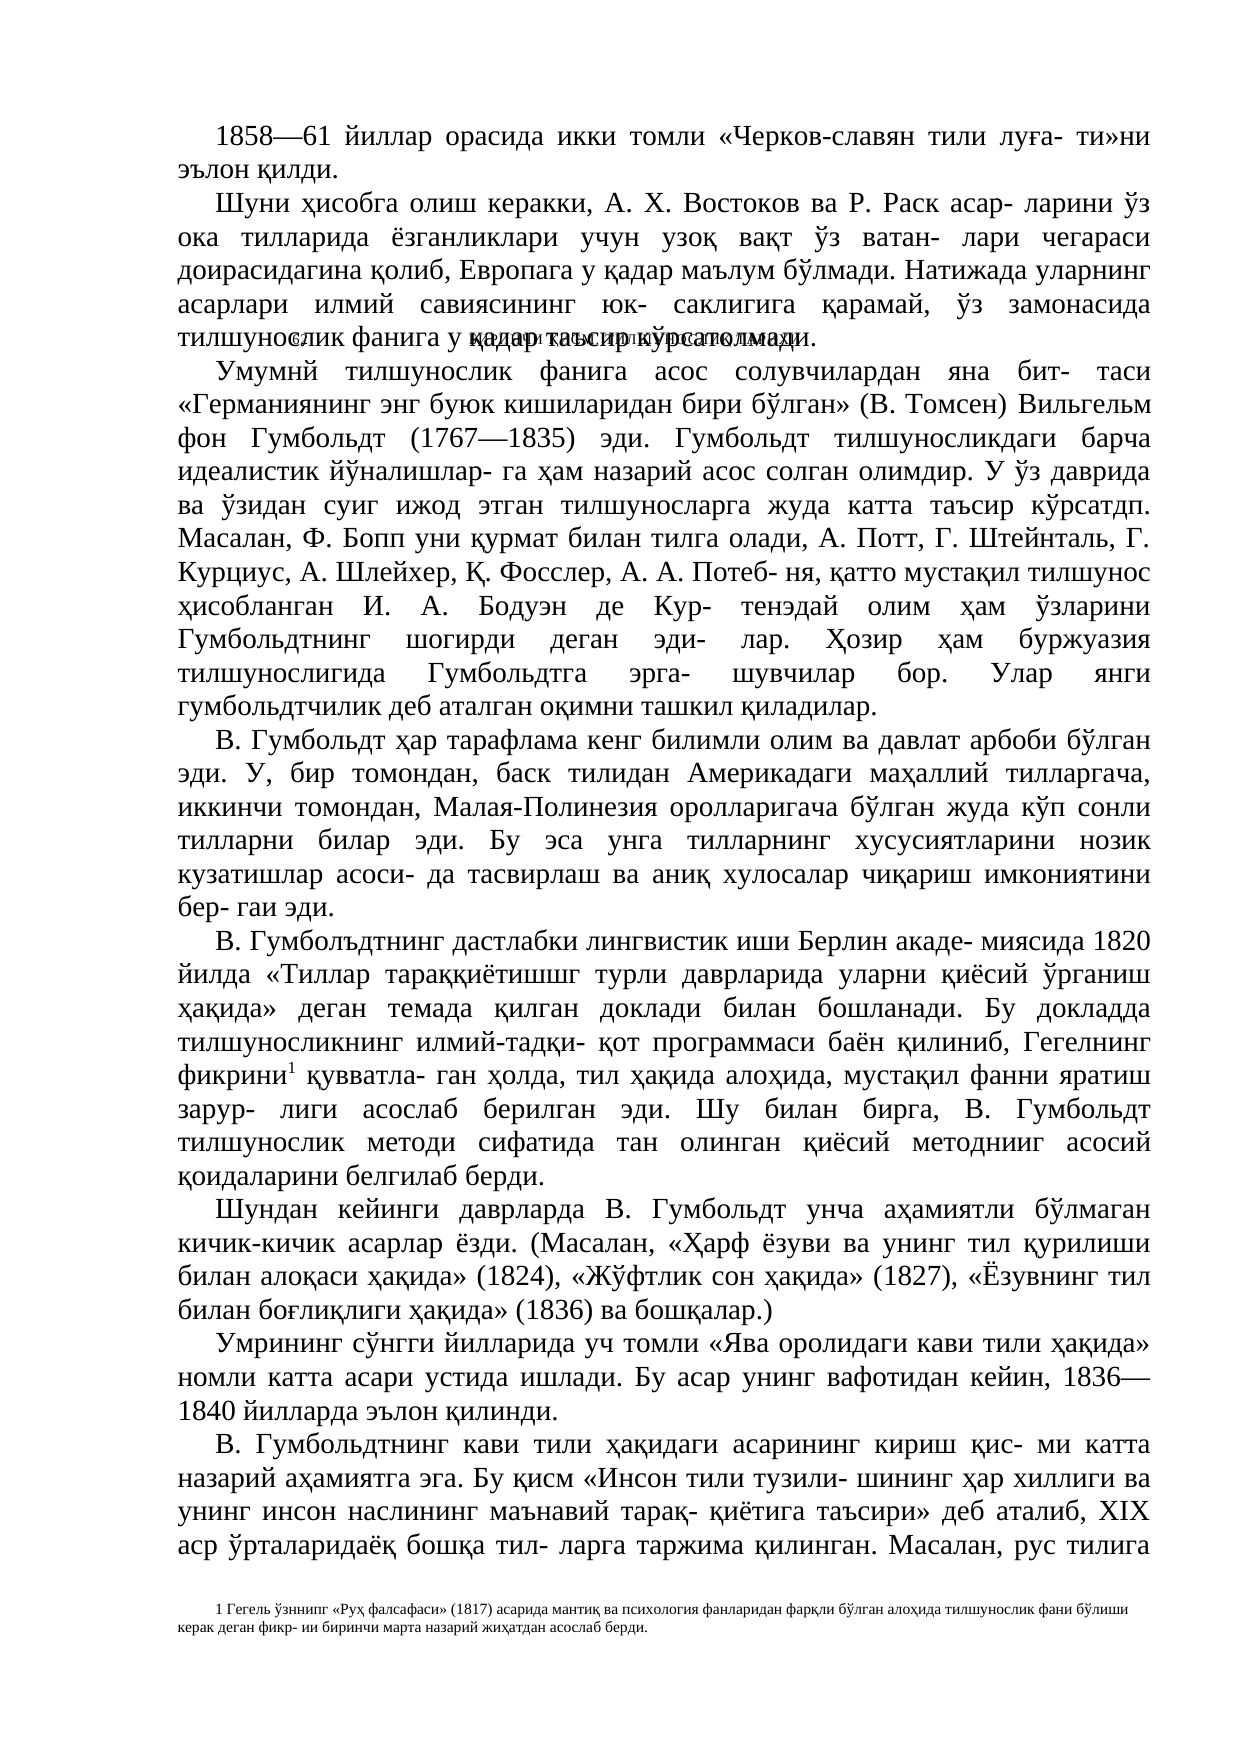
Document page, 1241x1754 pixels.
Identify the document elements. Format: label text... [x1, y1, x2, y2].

text В. Гумболъдтнинг дастлабки лингвистик иши Берлин акаде- миясида 1820 йилда «Тиллар тараққиётишшг турли даврларида уларни қиёсий ўрганиш ҳақида» деган темада қилган доклади билан бошланади. Бу докладда тилшуносликнинг илмий-тадқи- қот программаси баён қилиниб, Гегелнинг фикрини қувватла- ган ҳолда, тил ҳақида алоҳида, мустақил фанни яратиш зарур- лиги асослаб берилган эди. Шу билан бирга, В. Гумбольдт тилшунослик методи сифатида тан олинган қиёсий методнииг асосий қоидаларини белгилаб берди. [177, 923, 1152, 1191]
text Умрининг сўнгги йилларида уч томли «Ява оролидаги кави тили ҳақида» номли катта асари устида ишлади. Бу асар унинг вафотидан кейин, 1836—1840 йилларда эълон қилинди. [177, 1326, 1152, 1426]
text В. Гумбольдт ҳар тарафлама кенг билимли олим ва давлат арбоби бўлган эди. У, бир томондан, баск тилидан Америкадаги маҳаллий тилларгача, иккинчи томондан, Малая-Полинезия оролларигача бўлган жуда кўп сонли тилларни билар эди. Бу эса унга тилларнинг хусусиятларини нозик кузатишлар асоси- да тасвирлаш ва аниқ хулосалар чиқариш имкониятини бер- гаи эди. [177, 722, 1152, 923]
text Умумнй тилшунослик фанига асос солувчилардан яна бит- таси «Германиянинг энг буюк кишиларидан бири бўлган» (В. Томсен) Вильгельм фон Гумбольдт (1767—1835) эди. Гумбольдт тилшуносликдаги барча идеалистик йўналишлар- га ҳам назарий асос солган олимдир. У ўз даврида ва ўзидан суиг ижод этган тилшуносларга жуда катта таъсир кўрсатдп. Масалан, Ф. Бопп уни қурмат билан тилга олади, А. Потт, Г. Штейнталь, Г. Курциус, А. Шлейхер, Қ. Фосслер, А. А. Потеб- ня, қатто мустақил тилшунос ҳисобланган И. А. Бодуэн де Кур- тенэдай олим ҳам ўзларини Гумбольдтнинг шогирди деган эди- лар. Ҳозир ҳам буржуазия тилшунослигида Гумбольдтга эрга- шувчилар бор. Улар янги гумбольдтчилик деб аталган оқимни ташкил қиладилар. [177, 353, 1152, 722]
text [177, 1426, 1152, 1560]
text 1858—61 йиллар орасида икки томли «Черков-славян тили луға- ти»ни эълон қилди. [177, 118, 1152, 185]
text Шундан кейинги даврларда В. Гумбольдт унча аҳамиятли бўлмаган кичик-кичик асарлар ёзди. (Масалан, «Ҳарф ёзуви ва унинг тил қурилиши билан алоқаси ҳақида» (1824), «Жўфтлик сон ҳақида» (1827), «Ёзувнинг тил билан боғлиқлиги ҳақида» (1836) ва бошқалар.) [177, 1191, 1152, 1326]
text Шуни ҳисобга олиш керакки, А. X. Востоков ва Р. Раск асар- ларини ўз ока тилларида ёзганликлари учун узоқ вақт ўз ватан- лари чегараси доирасидагина қолиб, Европага у қадар маълум бўлмади. Натижада уларнинг асарлари илмий савиясининг юк- саклигига қарамай, ўз замонасида тилшунослик фанига у қадар таъсир кўрсатолмади. [177, 185, 1152, 353]
